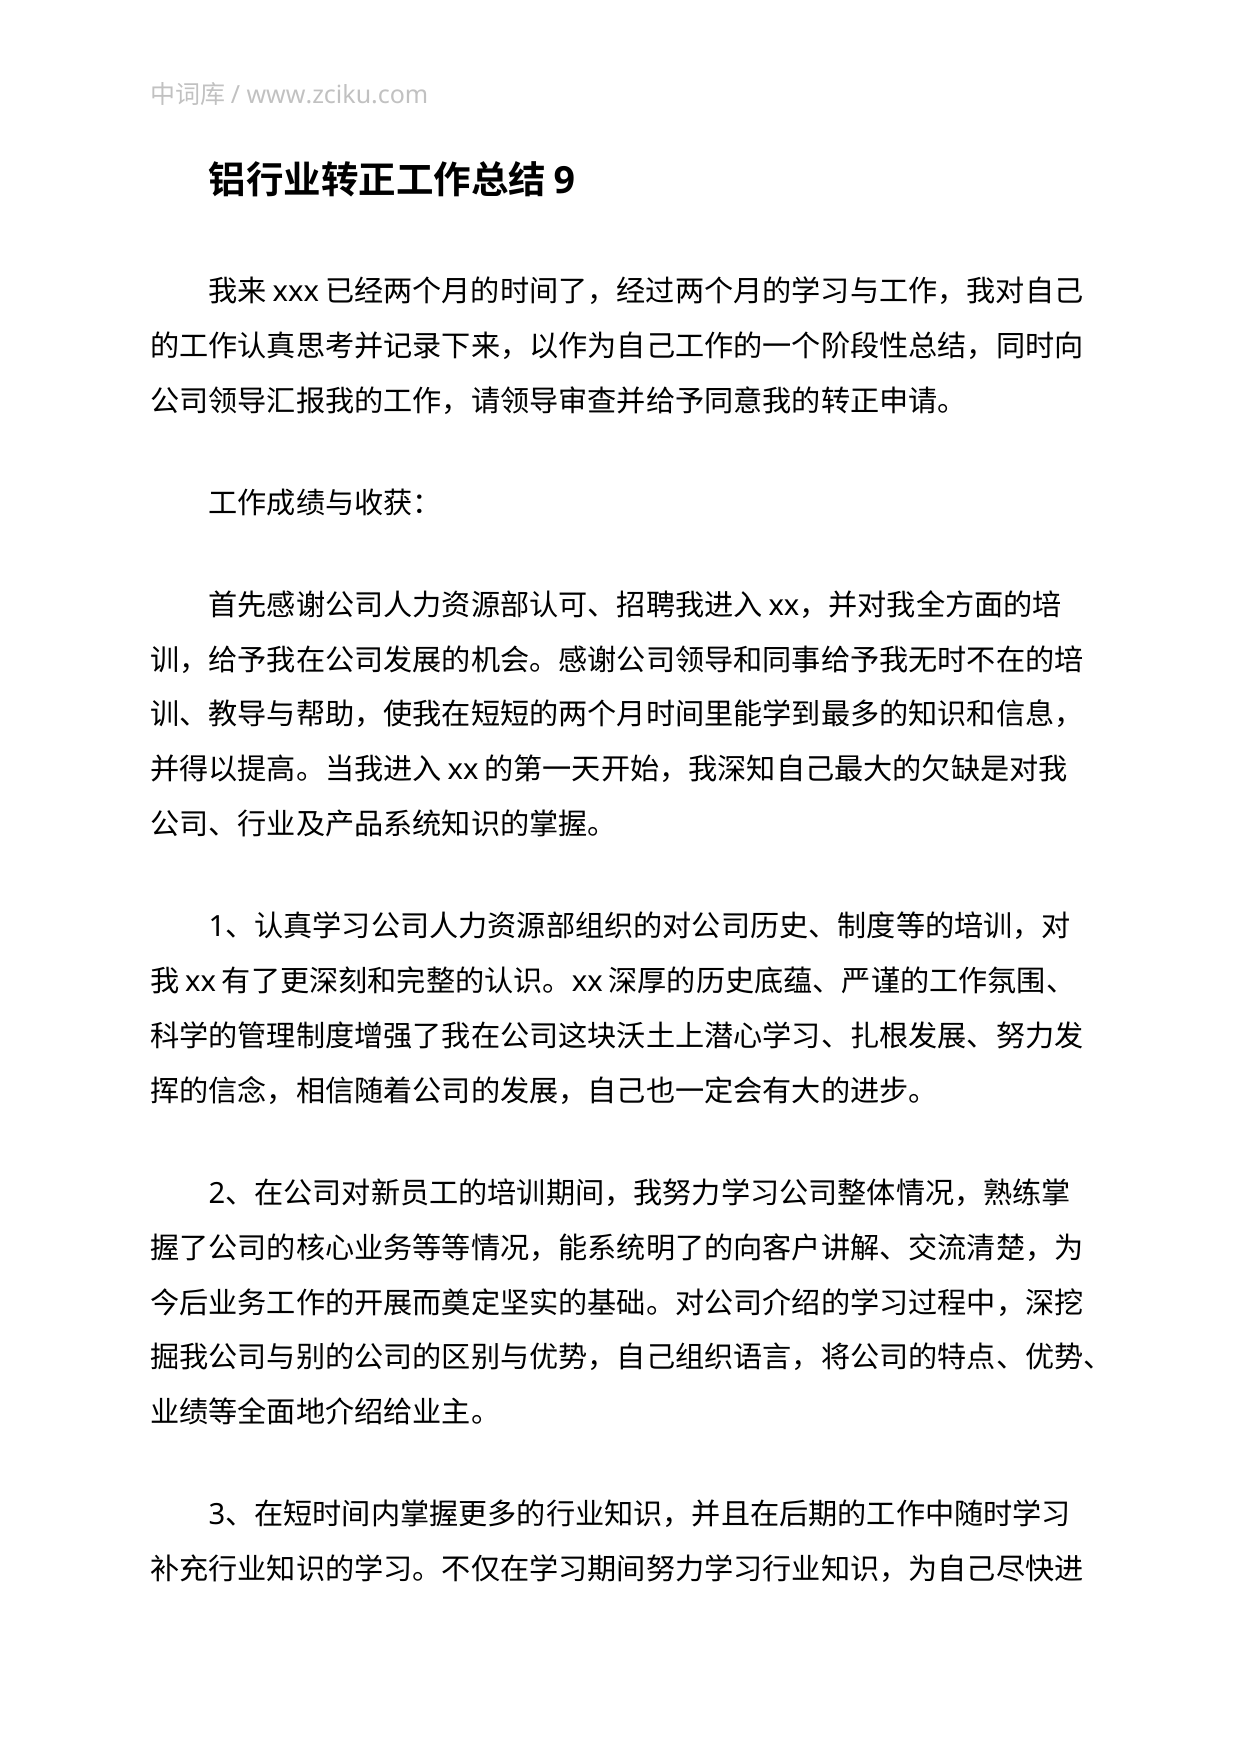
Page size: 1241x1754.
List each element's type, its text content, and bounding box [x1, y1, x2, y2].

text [150, 1491, 1090, 1588]
text 2、在公司对新员工的培训期间，我努力学习公司整体情况，熟练掌握了公司的核心业务等等情况，能系统明了的向客户讲解、交流清楚，为今后业务工作的开展而奠定坚实的基础。对公司介绍的学习过程中，深挖掘我公司与别的公司的区别与优势，自己组织语言，将公司的特点、优势、业绩等全面地介绍给业主。 [150, 1169, 1090, 1431]
text 铝行业转正工作总结9 [150, 150, 1090, 204]
text 工作成绩与收获： [150, 479, 1090, 522]
text 1、认真学习公司人力资源部组织的对公司历史、制度等的培训，对我xx有了更深刻和完整的认识。xx深厚的历史底蕴、严谨的工作氛围、科学的管理制度增强了我在公司这块沃土上潜心学习、扎根发展、努力发挥的信念，相信随着公司的发展，自己也一定会有大的进步。 [150, 903, 1090, 1110]
text 首先感谢公司人力资源部认可、招聘我进入xx，并对我全方面的培训，给予我在公司发展的机会。感谢公司领导和同事给予我无时不在的培训、教导与帮助，使我在短短的两个月时间里能学到最多的知识和信息，并得以提高。当我进入xx的第一天开始，我深知自己最大的欠缺是对我公司、行业及产品系统知识的掌握。 [150, 581, 1090, 843]
text 我来xxx已经两个月的时间了，经过两个月的学习与工作，我对自己的工作认真思考并记录下来，以作为自己工作的一个阶段性总结，同时向公司领导汇报我的工作，请领导审查并给予同意我的转正申请。 [150, 268, 1090, 420]
